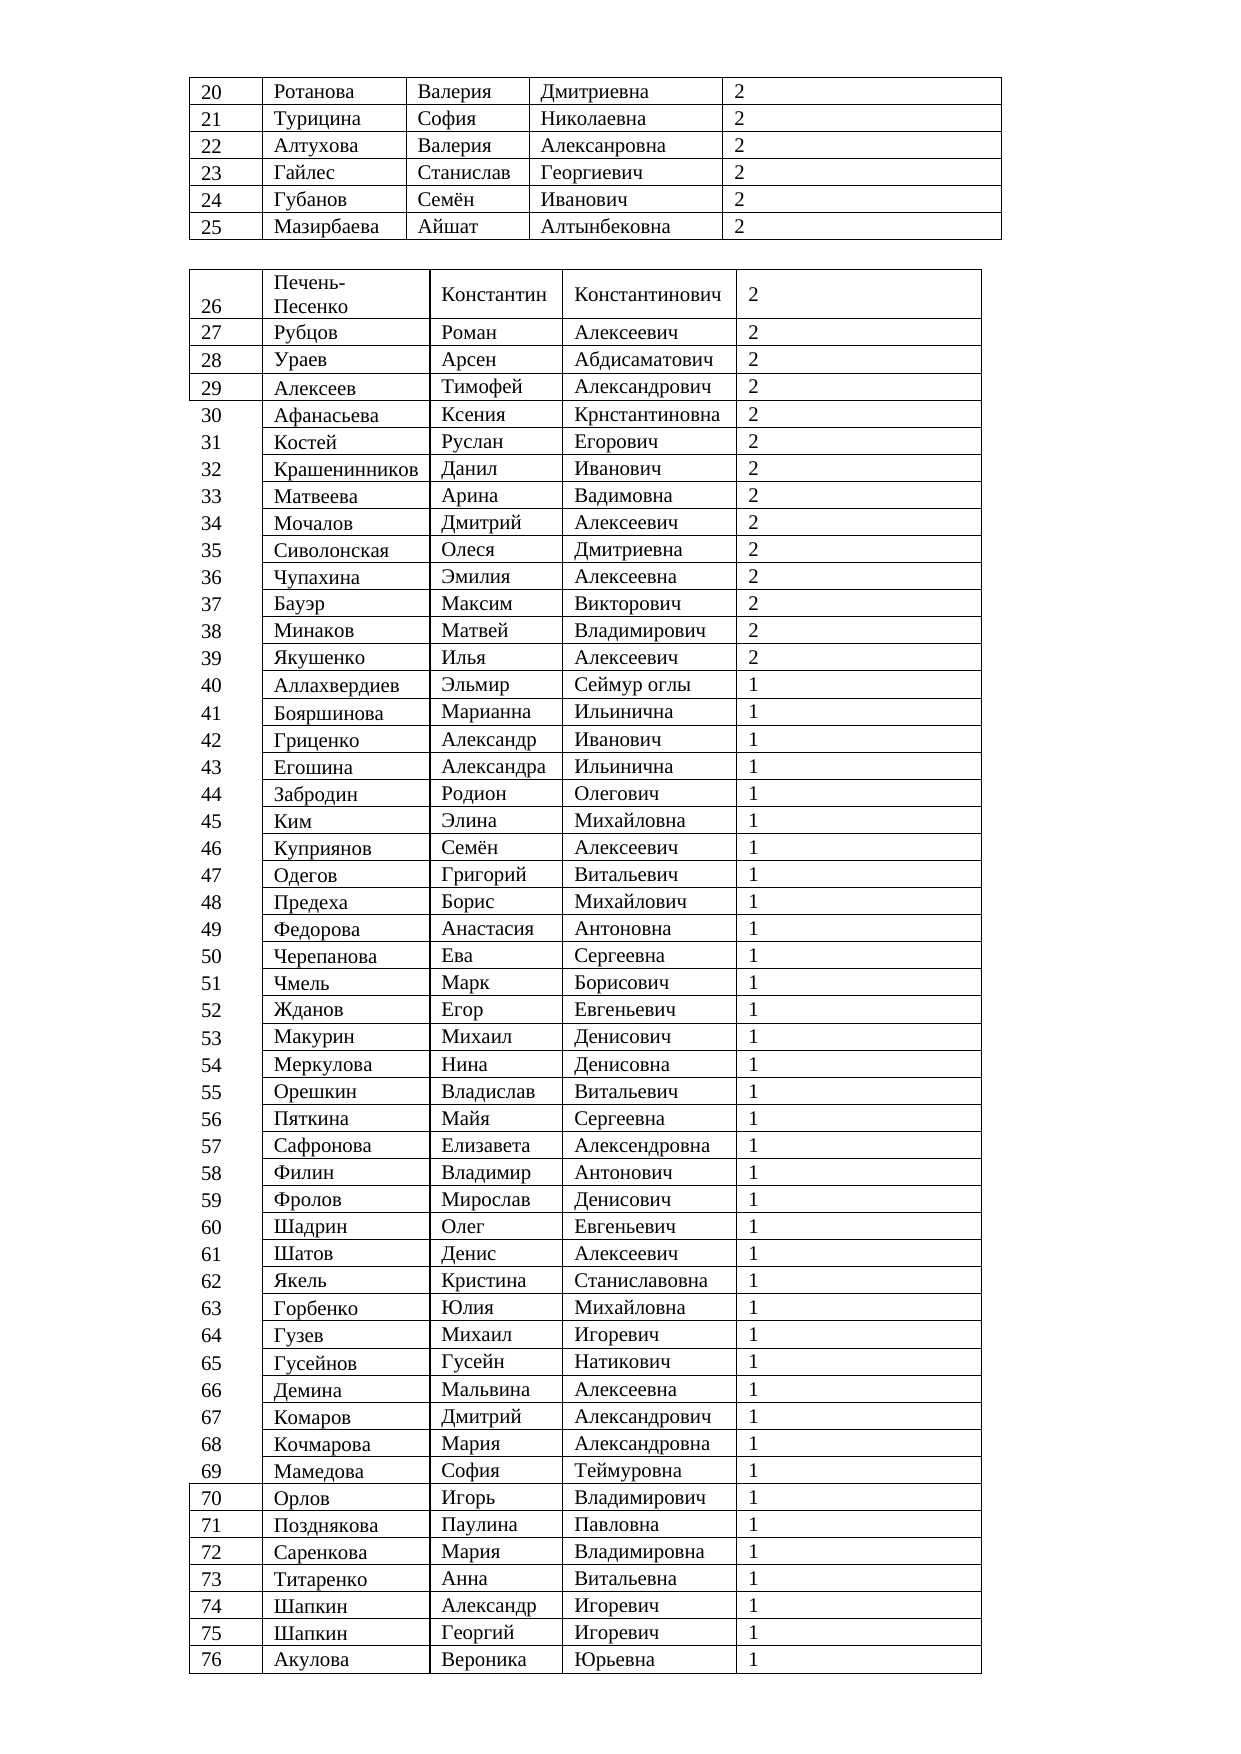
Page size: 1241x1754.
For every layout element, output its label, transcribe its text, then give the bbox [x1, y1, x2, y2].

table_cell Руслан [431, 428, 562, 454]
table_cell 74 [190, 1592, 262, 1618]
table_cell Черепанова [263, 942, 429, 968]
table_cell 42 [190, 725, 262, 752]
table_cell 1 [737, 915, 981, 941]
table_cell Сеймур оглы [563, 671, 736, 697]
table_cell Евгеньевич [563, 1213, 736, 1239]
table_cell 40 [190, 670, 262, 697]
table_cell 1 [737, 1619, 981, 1645]
table_cell Гусейнов [263, 1349, 429, 1374]
table_cell 73 [190, 1565, 262, 1591]
table_cell 41 [190, 698, 262, 724]
table_cell Гусейн [431, 1349, 562, 1374]
table_cell 23 [190, 159, 262, 185]
table_cell 56 [190, 1104, 262, 1131]
table_cell Алексеевич [563, 509, 736, 535]
table_cell 1 [737, 1294, 981, 1320]
table_cell Владимир [431, 1159, 562, 1185]
table_cell Александровна [563, 1430, 736, 1456]
table_cell 1 [737, 1213, 981, 1239]
table_cell 2 [737, 536, 981, 562]
table_cell Чупахина [263, 563, 429, 589]
table_cell 2 [723, 78, 1001, 104]
table_cell Витальевна [563, 1565, 736, 1591]
table_header Константин [431, 270, 562, 318]
table_cell Позднякова [263, 1511, 429, 1537]
table_cell 72 [190, 1538, 262, 1564]
table_cell Борис [431, 888, 562, 914]
table_cell 1 [737, 1484, 981, 1510]
table_cell 1 [737, 834, 981, 860]
table_cell Мамедова [263, 1457, 429, 1483]
table_cell Элина [431, 807, 562, 833]
table_cell Демина [263, 1376, 429, 1402]
table_cell Айшат [407, 213, 529, 239]
table_cell 1 [737, 1240, 981, 1266]
table_cell 30 [190, 401, 262, 427]
table_header 2 [737, 270, 981, 318]
table_cell 50 [190, 941, 262, 968]
table_cell 76 [190, 1646, 262, 1672]
table_cell Гайлес [263, 159, 406, 185]
table_cell Александрович [563, 374, 736, 399]
table_cell Мирослав [431, 1186, 562, 1212]
table_cell Нина [431, 1051, 562, 1077]
table_cell Мазирбаева [263, 213, 406, 239]
table_cell Сергеевна [563, 1105, 736, 1131]
table_cell Алексеевич [563, 834, 736, 860]
table_cell 2 [723, 213, 1001, 239]
table_cell Тимофей [431, 374, 562, 399]
table_cell Алексеев [263, 374, 429, 399]
table_cell 64 [190, 1320, 262, 1347]
table_cell Данил [431, 455, 562, 481]
table_cell 1 [737, 1132, 981, 1158]
table_cell Меркулова [263, 1051, 429, 1077]
table_cell Одегов [263, 861, 429, 887]
table_cell 1 [737, 888, 981, 914]
table_cell Алексеевна [563, 563, 736, 589]
table_cell 2 [723, 105, 1001, 131]
table_cell 69 [190, 1456, 262, 1483]
table_cell Евгеньевич [563, 996, 736, 1022]
table_cell 47 [190, 860, 262, 887]
table_cell Антонович [563, 1159, 736, 1185]
table_cell Титаренко [263, 1565, 429, 1591]
table_cell 25 [190, 213, 262, 239]
table_cell 1 [737, 1430, 981, 1456]
table_cell 33 [190, 481, 262, 508]
table_cell 20 [190, 78, 262, 104]
table_cell 2 [737, 319, 981, 345]
table_cell 1 [737, 1538, 981, 1564]
table_cell Александрович [563, 1403, 736, 1429]
table_cell 1 [737, 1646, 981, 1672]
table_cell Ураев [263, 346, 429, 372]
table_cell Дмитриевна [530, 78, 722, 104]
table_cell 1 [737, 996, 981, 1022]
table_cell Ильинична [563, 699, 736, 724]
table_cell Бояршинова [263, 699, 429, 724]
table_cell Роман [431, 319, 562, 345]
table_cell Денисовна [563, 1051, 736, 1077]
table_cell 1 [737, 1024, 981, 1049]
table_cell Александр [431, 1592, 562, 1618]
table_cell Марианна [431, 699, 562, 724]
table_cell Елизавета [431, 1132, 562, 1158]
table_cell 1 [737, 1376, 981, 1402]
table_cell 1 [737, 807, 981, 833]
table_cell Филин [263, 1159, 429, 1185]
table_cell 51 [190, 968, 262, 995]
table_cell Ксения [431, 401, 562, 427]
table_cell Михаил [431, 1321, 562, 1347]
table_cell Семён [407, 186, 529, 212]
table_cell 1 [737, 1457, 981, 1483]
table_cell Николаевна [530, 105, 722, 131]
table_cell Абдисаматович [563, 346, 736, 372]
table_cell Якушенко [263, 644, 429, 670]
table_cell Дмитрий [431, 1403, 562, 1429]
table_cell Игорь [431, 1484, 562, 1510]
table_cell Крашенинников [263, 455, 429, 481]
table_cell Вадимовна [563, 482, 736, 508]
table_cell Марк [431, 969, 562, 995]
table_cell Дмитриевна [563, 536, 736, 562]
table_cell Алексанровна [530, 132, 722, 158]
table_cell 38 [190, 616, 262, 643]
table_cell 61 [190, 1239, 262, 1266]
table_cell 1 [737, 1267, 981, 1293]
table_cell Гриценко [263, 726, 429, 752]
table_cell 1 [737, 1565, 981, 1591]
table_cell Костей [263, 428, 429, 454]
table_cell Алексендровна [563, 1132, 736, 1158]
table_cell Валерия [407, 132, 529, 158]
table_cell Владимирович [563, 617, 736, 643]
table_cell 58 [190, 1158, 262, 1185]
table_cell Ким [263, 807, 429, 833]
table_cell 1 [737, 942, 981, 968]
table_cell 37 [190, 589, 262, 616]
table_cell Илья [431, 644, 562, 670]
table_cell 2 [737, 617, 981, 643]
table_cell Эльмир [431, 671, 562, 697]
table_cell Чмель [263, 969, 429, 995]
table_cell Иванович [563, 726, 736, 752]
table_header 26 [190, 270, 262, 318]
table_header Константинович [563, 270, 736, 318]
table_cell Михаил [431, 1024, 562, 1049]
table_cell Анастасия [431, 915, 562, 941]
table_cell Предеха [263, 888, 429, 914]
table_cell 27 [190, 319, 262, 345]
table_cell Рубцов [263, 319, 429, 345]
table_cell 1 [737, 753, 981, 779]
table_cell Викторович [563, 590, 736, 616]
table_cell Владимировна [563, 1538, 736, 1564]
table_cell Александра [431, 753, 562, 779]
table_cell Гузев [263, 1321, 429, 1347]
table_cell 1 [737, 671, 981, 697]
table_cell Егор [431, 996, 562, 1022]
table_cell Арина [431, 482, 562, 508]
table_cell Георгий [431, 1619, 562, 1645]
table_cell Игоревич [563, 1619, 736, 1645]
table_cell 71 [190, 1511, 262, 1537]
table_cell 67 [190, 1402, 262, 1429]
table_cell Губанов [263, 186, 406, 212]
table_cell 45 [190, 806, 262, 833]
table_cell Станиславовна [563, 1267, 736, 1293]
table_cell Натикович [563, 1349, 736, 1374]
table_cell Дмитрий [431, 509, 562, 535]
table_cell Олеся [431, 536, 562, 562]
table_cell София [407, 105, 529, 131]
table_cell Денис [431, 1240, 562, 1266]
table_cell 31 [190, 427, 262, 454]
table_cell Алексеевна [563, 1376, 736, 1402]
table_cell Витальевич [563, 1078, 736, 1104]
table_cell Шатов [263, 1240, 429, 1266]
table_cell Шадрин [263, 1213, 429, 1239]
table_header Печень-Песенко [263, 270, 429, 318]
table_cell 2 [737, 401, 981, 427]
table_cell 2 [737, 509, 981, 535]
table_cell Бауэр [263, 590, 429, 616]
table_cell 29 [190, 374, 262, 399]
table_cell Жданов [263, 996, 429, 1022]
table_cell 1 [737, 1078, 981, 1104]
table_cell Юрьевна [563, 1646, 736, 1672]
table_cell 1 [737, 726, 981, 752]
table_cell Олегович [563, 780, 736, 806]
table_cell 49 [190, 914, 262, 941]
table_cell Григорий [431, 861, 562, 887]
table_cell 62 [190, 1266, 262, 1293]
table_cell Семён [431, 834, 562, 860]
table_cell 1 [737, 1105, 981, 1131]
table_cell Мария [431, 1430, 562, 1456]
table_cell Денисович [563, 1186, 736, 1212]
table_cell 55 [190, 1077, 262, 1104]
table_cell Матвеева [263, 482, 429, 508]
table_cell 28 [190, 346, 262, 372]
table_cell 1 [737, 1186, 981, 1212]
table_cell Михайлович [563, 888, 736, 914]
table_cell Мария [431, 1538, 562, 1564]
table_cell Валерия [407, 78, 529, 104]
table_cell Пяткина [263, 1105, 429, 1131]
table_cell Афанасьева [263, 401, 429, 427]
table_cell 1 [737, 969, 981, 995]
table_cell 22 [190, 132, 262, 158]
table_cell Игоревич [563, 1592, 736, 1618]
table_cell 39 [190, 643, 262, 670]
table_cell 75 [190, 1619, 262, 1645]
table_cell Сиволонская [263, 536, 429, 562]
table_cell 48 [190, 887, 262, 914]
table_cell Алтынбековна [530, 213, 722, 239]
table_cell Арсен [431, 346, 562, 372]
table_cell Денисович [563, 1024, 736, 1049]
table_cell Юлия [431, 1294, 562, 1320]
table_cell Станислав [407, 159, 529, 185]
table_cell 36 [190, 562, 262, 589]
table_cell Олег [431, 1213, 562, 1239]
table_cell 2 [737, 590, 981, 616]
table_cell 66 [190, 1375, 262, 1402]
table_cell 1 [737, 780, 981, 806]
table_cell Антоновна [563, 915, 736, 941]
table_cell 2 [737, 346, 981, 372]
table_cell Мальвина [431, 1376, 562, 1402]
table_cell Паулина [431, 1511, 562, 1537]
table_cell 2 [737, 482, 981, 508]
table_cell София [431, 1457, 562, 1483]
table_cell Иванович [530, 186, 722, 212]
table_cell 2 [737, 428, 981, 454]
table_cell 63 [190, 1293, 262, 1320]
table_cell Алтухова [263, 132, 406, 158]
table_cell Владимирович [563, 1484, 736, 1510]
table_cell 1 [737, 1592, 981, 1618]
table_cell Сафронова [263, 1132, 429, 1158]
table_cell 1 [737, 1349, 981, 1374]
table_cell Алексеевич [563, 1240, 736, 1266]
table_cell 59 [190, 1185, 262, 1212]
table_cell Матвей [431, 617, 562, 643]
table_cell 1 [737, 1159, 981, 1185]
table_cell Федорова [263, 915, 429, 941]
table_cell 1 [737, 861, 981, 887]
table_cell Егошина [263, 753, 429, 779]
table_cell 1 [737, 1321, 981, 1347]
table_cell Шапкин [263, 1592, 429, 1618]
table_cell 2 [737, 563, 981, 589]
table_cell 2 [737, 455, 981, 481]
table_cell Забродин [263, 780, 429, 806]
table_cell 52 [190, 995, 262, 1022]
table_cell Комаров [263, 1403, 429, 1429]
table_cell 44 [190, 779, 262, 806]
table_cell Вероника [431, 1646, 562, 1672]
table_cell 2 [737, 644, 981, 670]
table_cell Эмилия [431, 563, 562, 589]
table_cell Игоревич [563, 1321, 736, 1347]
table_cell 2 [723, 186, 1001, 212]
table_cell 2 [723, 159, 1001, 185]
table_cell 43 [190, 752, 262, 779]
table_cell Михайловна [563, 1294, 736, 1320]
table_cell Максим [431, 590, 562, 616]
table_cell 32 [190, 454, 262, 481]
table_cell 54 [190, 1050, 262, 1077]
table_cell 24 [190, 186, 262, 212]
table_cell Алексеевич [563, 644, 736, 670]
table_cell Егорович [563, 428, 736, 454]
table_cell 68 [190, 1429, 262, 1456]
table_cell Теймуровна [563, 1457, 736, 1483]
table_cell 65 [190, 1348, 262, 1374]
table_cell Кочмарова [263, 1430, 429, 1456]
table_cell 70 [190, 1484, 262, 1510]
table_cell Турицина [263, 105, 406, 131]
table_cell Кристина [431, 1267, 562, 1293]
table_cell 1 [737, 1511, 981, 1537]
table_cell Якель [263, 1267, 429, 1293]
table_cell 53 [190, 1023, 262, 1049]
table_cell 57 [190, 1131, 262, 1158]
table_cell Ева [431, 942, 562, 968]
table_cell 2 [737, 374, 981, 399]
table_cell Акулова [263, 1646, 429, 1672]
table_cell Куприянов [263, 834, 429, 860]
table_cell 21 [190, 105, 262, 131]
table_cell Ротанова [263, 78, 406, 104]
table_cell 35 [190, 535, 262, 562]
table_cell Сергеевна [563, 942, 736, 968]
table_cell Ильинична [563, 753, 736, 779]
table_cell Шапкин [263, 1619, 429, 1645]
table_cell Алексеевич [563, 319, 736, 345]
table_cell Борисович [563, 969, 736, 995]
table_cell Саренкова [263, 1538, 429, 1564]
table_cell 2 [723, 132, 1001, 158]
table_cell Горбенко [263, 1294, 429, 1320]
table_cell Александр [431, 726, 562, 752]
table_cell Майя [431, 1105, 562, 1131]
table_cell 46 [190, 833, 262, 860]
table_cell Родион [431, 780, 562, 806]
table_cell 34 [190, 508, 262, 535]
table_cell 1 [737, 1051, 981, 1077]
table_cell Анна [431, 1565, 562, 1591]
table_cell Макурин [263, 1024, 429, 1049]
table_cell Крнстантиновна [563, 401, 736, 427]
table_cell Михайловна [563, 807, 736, 833]
table_cell Иванович [563, 455, 736, 481]
table_cell Георгиевич [530, 159, 722, 185]
table_cell Минаков [263, 617, 429, 643]
table_cell Павловна [563, 1511, 736, 1537]
table_cell 60 [190, 1212, 262, 1239]
table_cell Орлов [263, 1484, 429, 1510]
table_cell 1 [737, 1403, 981, 1429]
table_cell Орешкин [263, 1078, 429, 1104]
table_cell Витальевич [563, 861, 736, 887]
table_cell Владислав [431, 1078, 562, 1104]
table_cell Мочалов [263, 509, 429, 535]
table_cell Фролов [263, 1186, 429, 1212]
table_cell Аллахвердиев [263, 671, 429, 697]
table_cell 1 [737, 699, 981, 724]
